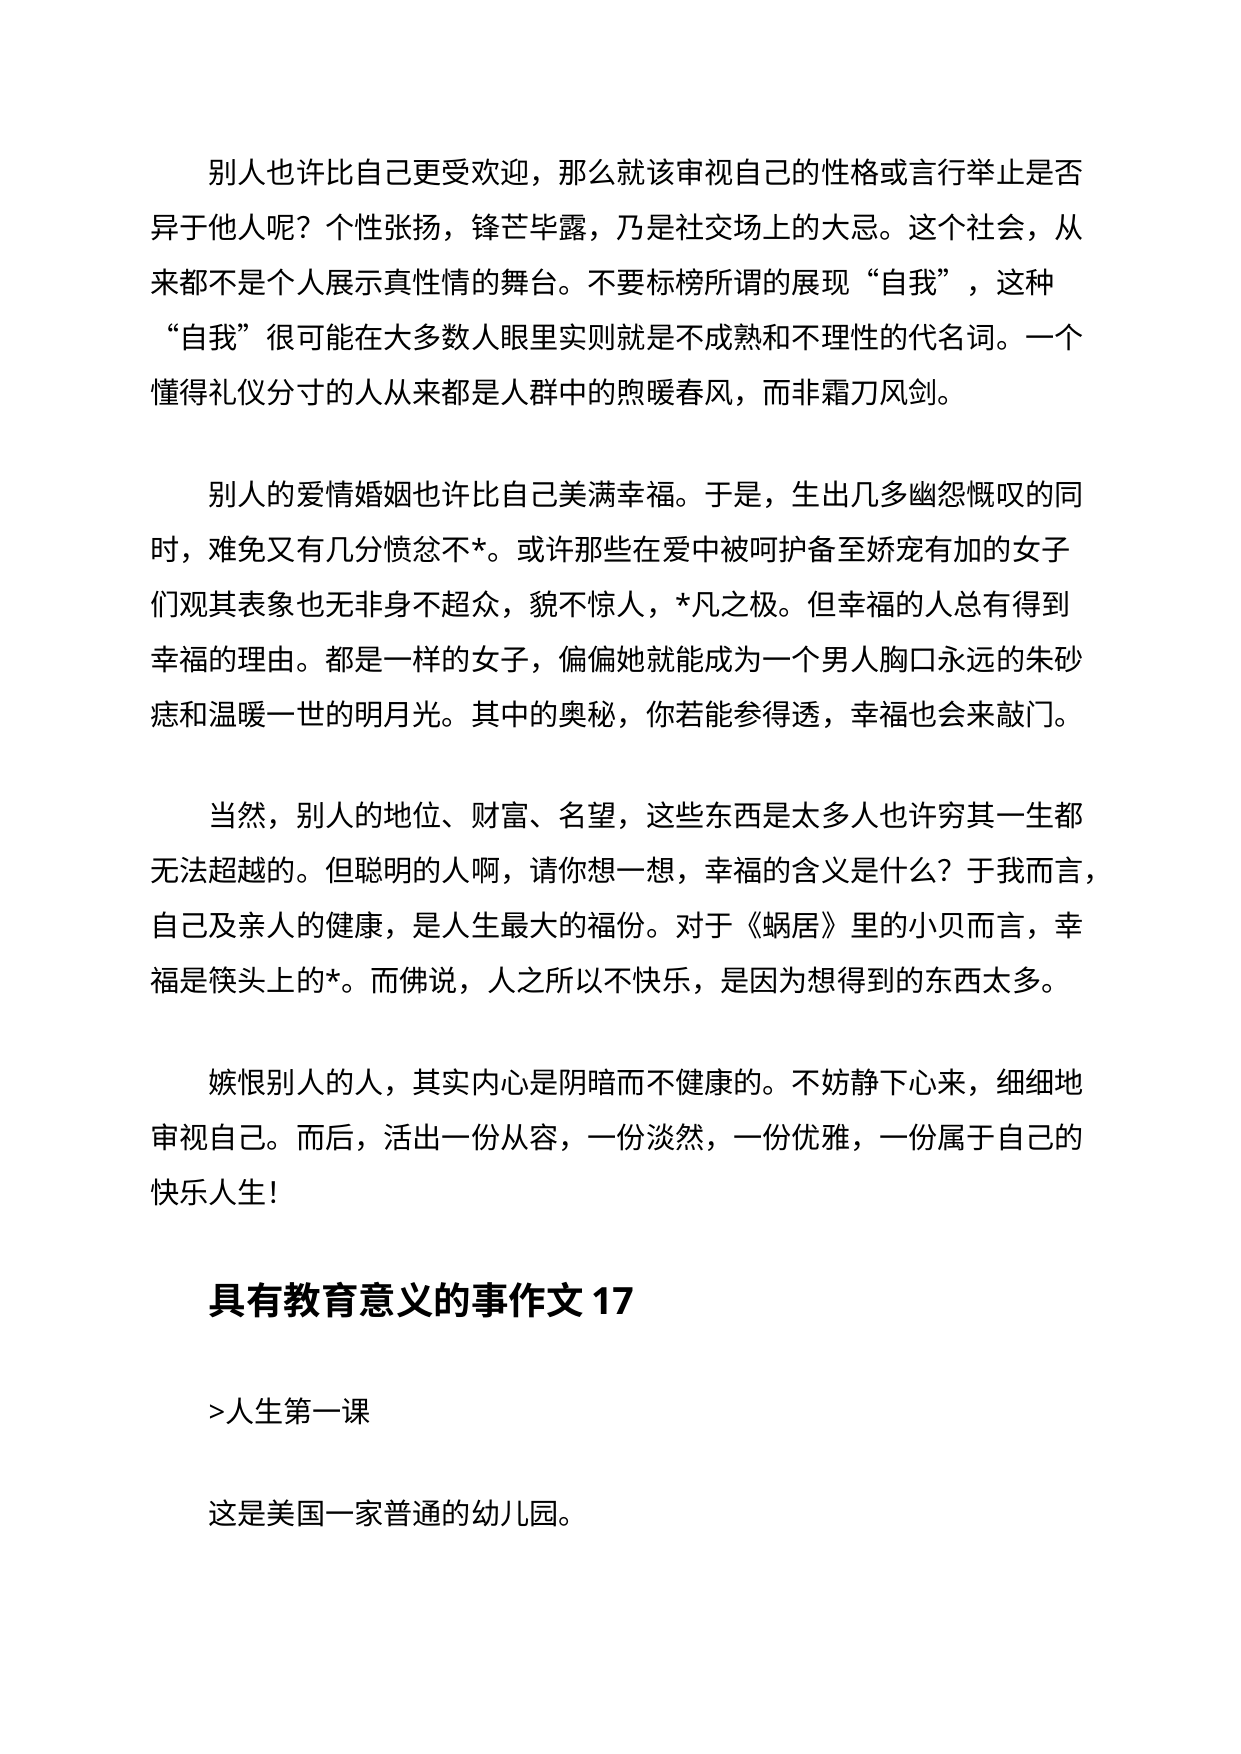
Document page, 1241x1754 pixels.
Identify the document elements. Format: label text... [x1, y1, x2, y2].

text >人生第一课 [150, 1389, 1090, 1431]
text 别人也许比自己更受欢迎，那么就该审视自己的性格或言行举止是否异于他人呢？个性张扬，锋芒毕露，乃是社交场上的大忌。这个社会，从来都不是个人展示真性情的舞台。不要标榜所谓的展现“自我”，这种“自我”很可能在大多数人眼里实则就是不成熟和不理性的代名词。一个懂得礼仪分寸的人从来都是人群中的煦暖春风，而非霜刀风剑。 [150, 150, 1090, 412]
text 具有教育意义的事作文17 [150, 1271, 1090, 1326]
text 当然，别人的地位、财富、名望，这些东西是太多人也许穷其一生都无法超越的。但聪明的人啊，请你想一想，幸福的含义是什么？于我而言，自己及亲人的健康，是人生最大的福份。对于《蜗居》里的小贝而言，幸福是筷头上的*。而佛说，人之所以不快乐，是因为想得到的东西太多。 [150, 793, 1090, 1000]
text 嫉恨别人的人，其实内心是阴暗而不健康的。不妨静下心来，细细地审视自己。而后，活出一份从容，一份淡然，一份优雅，一份属于自己的快乐人生！ [150, 1059, 1090, 1212]
text 这是美国一家普通的幼儿园。 [150, 1491, 1090, 1533]
text 别人的爱情婚姻也许比自己美满幸福。于是，生出几多幽怨慨叹的同时，难免又有几分愤忿不*。或许那些在爱中被呵护备至娇宠有加的女子们观其表象也无非身不超众，貌不惊人，*凡之极。但幸福的人总有得到幸福的理由。都是一样的女子，偏偏她就能成为一个男人胸口永远的朱砂痣和温暖一世的明月光。其中的奥秘，你若能参得透，幸福也会来敲门。 [150, 471, 1090, 733]
